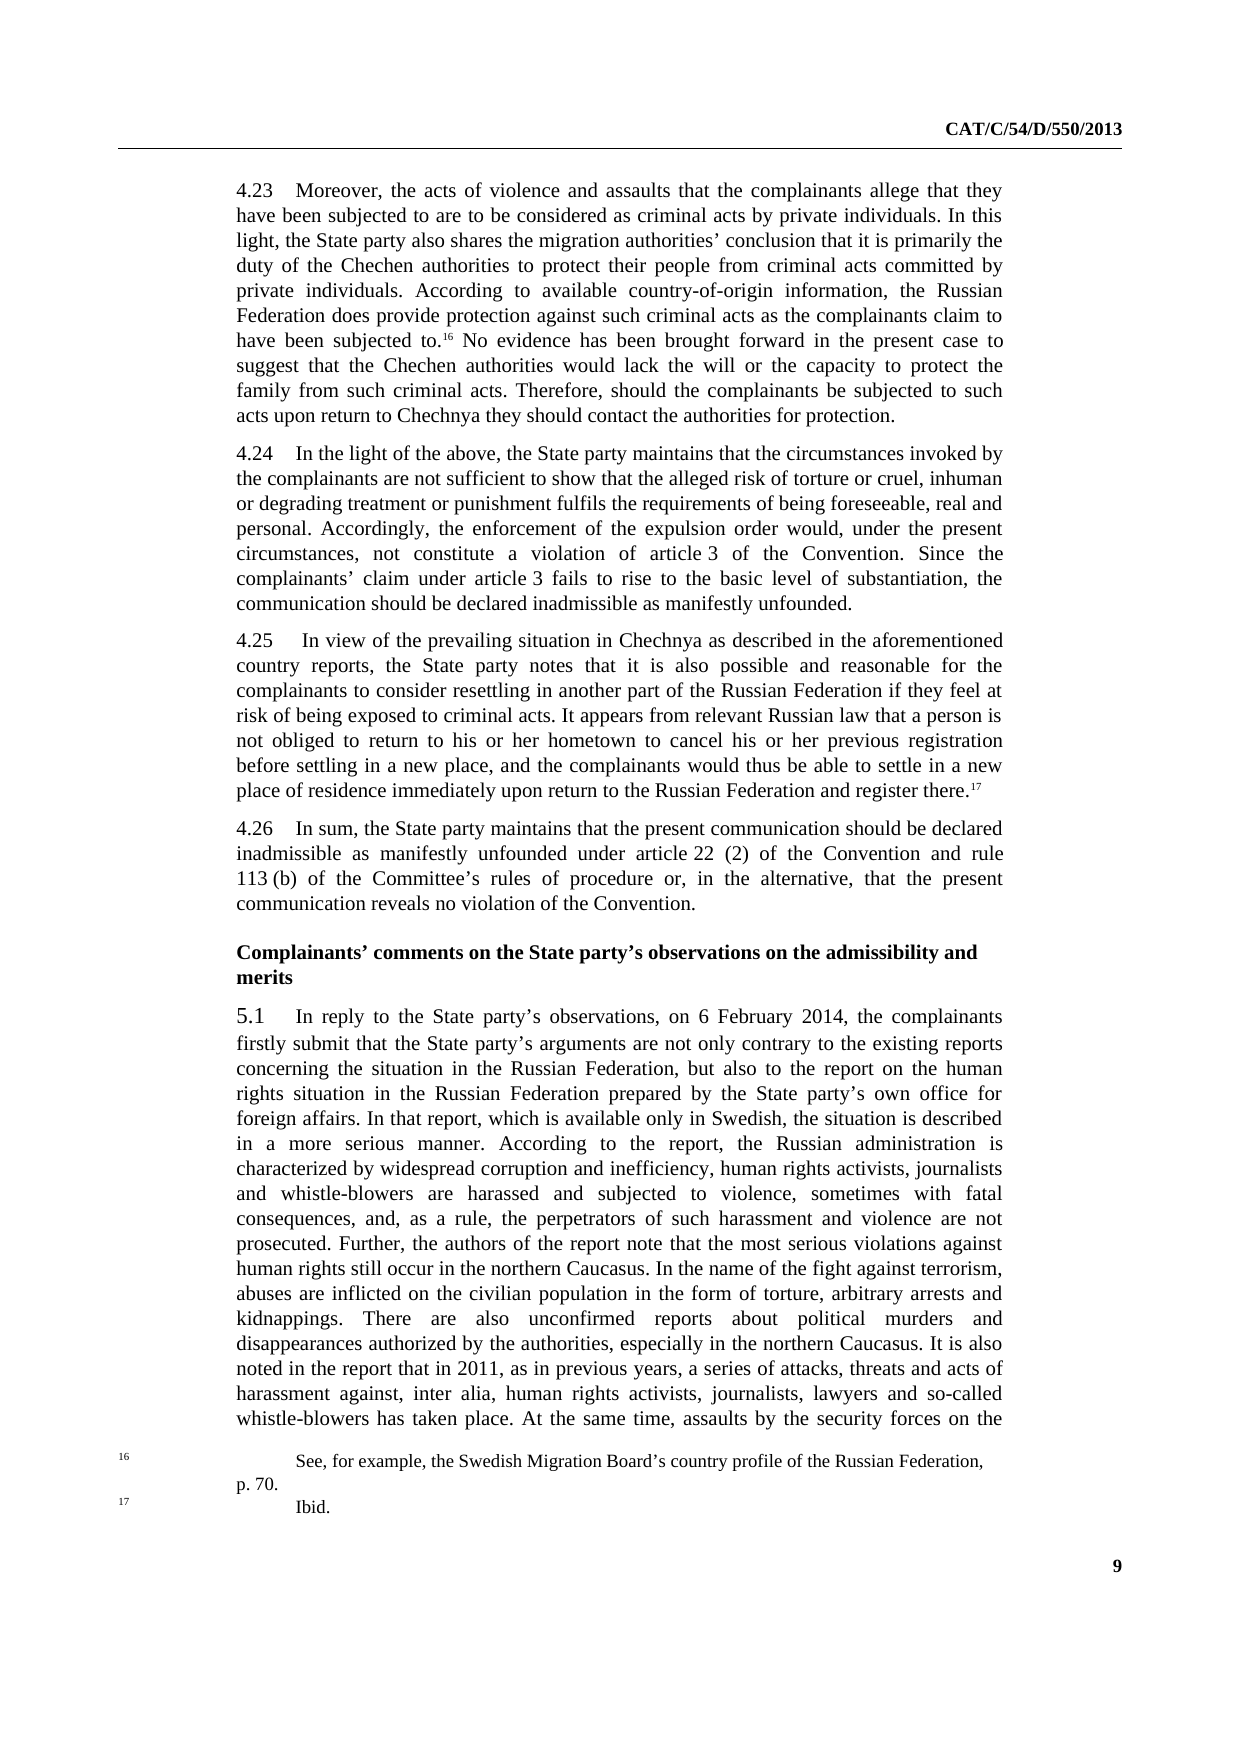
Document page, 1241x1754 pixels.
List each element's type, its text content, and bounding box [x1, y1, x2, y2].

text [236, 1002, 1004, 1430]
text 4.23 Moreover, the acts of violence and assaults that the complainants allege that they have been subjected to are to be considered as criminal acts by private individuals. In this light, the State party also shares the migration authorities’ conclusion that it is primarily the duty of the Chechen authorities to protect their people from criminal acts committed by private individuals. According to available country-of-origin information, the Russian Federation does provide protection against such criminal acts as the complainants claim to have been subjected to. No evidence has been brought forward in the present case to suggest that the Chechen authorities would lack the will or the capacity to protect the family from such criminal acts. Therefore, should the complainants be subjected to such acts upon return to Chechnya they should contact the authorities for protection. [236, 177, 1004, 427]
text Complainants’ comments on the State party’s observations on the admissibility and merits [118, 940, 1004, 990]
text 4.24 In the light of the above, the State party maintains that the circumstances invoked by the complainants are not sufficient to show that the alleged risk of torture or cruel, inhuman or degrading treatment or punishment fulfils the requirements of being foreseeable, real and personal. Accordingly, the enforcement of the expulsion order would, under the present circumstances, not constitute a violation of article 3 of the Convention. Since the complainants’ claim under article 3 fails to rise to the basic level of substantiation, the communication should be declared inadmissible as manifestly unfounded. [236, 440, 1004, 615]
text 4.25 In view of the prevailing situation in Chechnya as described in the aforementioned country reports, the State party notes that it is also possible and reasonable for the complainants to consider resettling in another part of the Russian Federation if they feel at risk of being exposed to criminal acts. It appears from relevant Russian law that a person is not obliged to return to his or her hometown to cancel his or her previous registration before settling in a new place, and the complainants would thus be able to settle in a new place of residence immediately upon return to the Russian Federation and register there. [236, 627, 1004, 802]
text 4.26 In sum, the State party maintains that the present communication should be declared inadmissible as manifestly unfounded under article 22 (2) of the Convention and rule 113 (b) of the Committee’s rules of procedure or, in the alternative, that the present communication reveals no violation of the Convention. [236, 815, 1004, 915]
